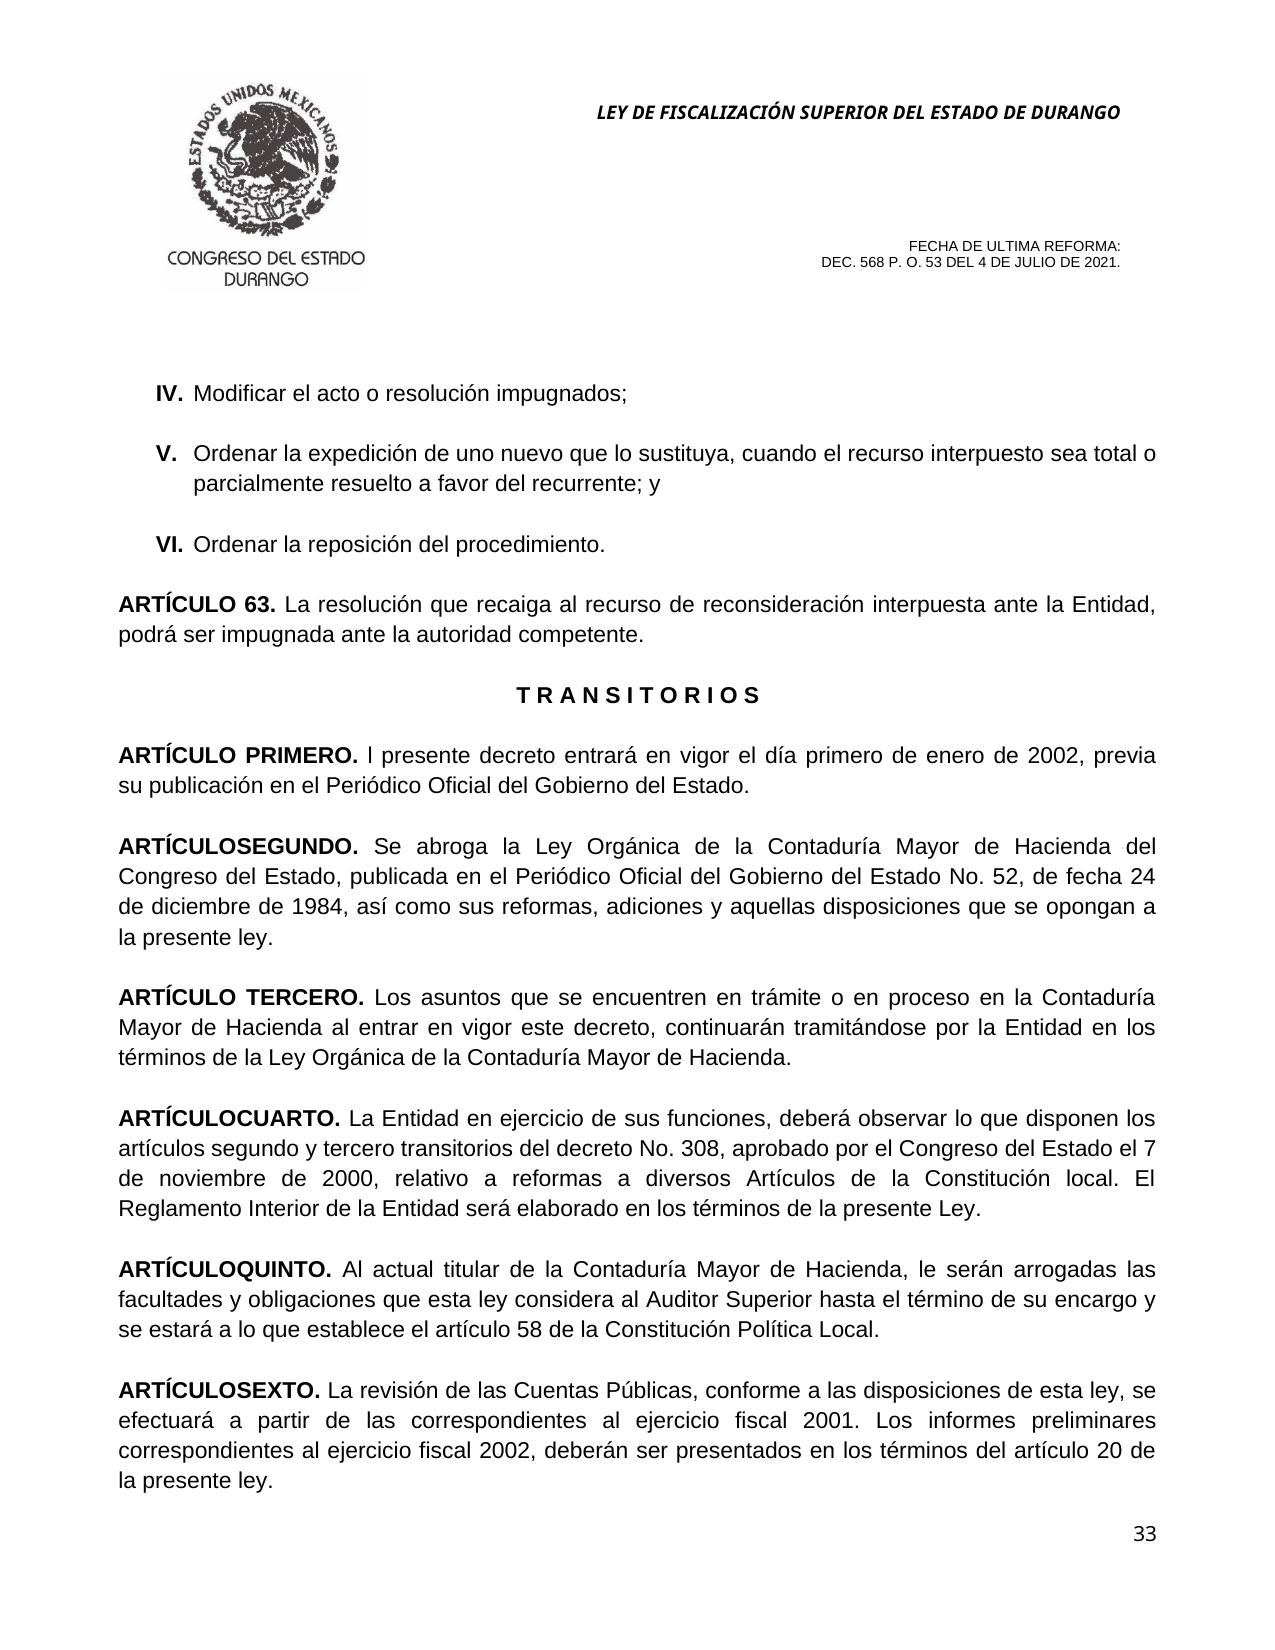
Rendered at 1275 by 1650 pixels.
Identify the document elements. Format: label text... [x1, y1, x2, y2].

list Ordenar la expedición de uno nuevo que lo sustituya, cuando el recurso interpuesto sea total o parcialmente resuelto a favor del recurrente; y [156, 440, 1157, 497]
picture [163, 73, 367, 293]
subtitle T R A N S I T O R I O S [118, 682, 1157, 708]
text ARTÍCULO 63. La resolución que recaiga al recurso de reconsideración interpuesta ante la Entidad, podrá ser impugnada ante la autoridad competente. [118, 591, 1157, 648]
text ARTÍCULOSEGUNDO. Se abroga la Ley Orgánica de la Contaduría Mayor de Hacienda del Congreso del Estado, publicada en el Periódico Oficial del Gobierno del Estado No. 52, de fecha 24 de diciembre de 1984, así como sus reformas, adiciones y aquellas disposiciones que se opongan a la presente ley. [118, 833, 1157, 950]
list Ordenar la reposición del procedimiento. [156, 531, 1157, 557]
text ARTÍCULO PRIMERO. l presente decreto entrará en vigor el día primero de enero de 2002, previa su publicación en el Periódico Oficial del Gobierno del Estado. [118, 742, 1157, 799]
list Modificar el acto o resolución impugnados; [156, 380, 1157, 406]
text ARTÍCULOSEXTO. La revisión de las Cuentas Públicas, conforme a las disposiciones de esta ley, se efectuará a partir de las correspondientes al ejercicio fiscal 2001. Los informes preliminares correspondientes al ejercicio fiscal 2002, deberán ser presentados en los términos del artículo 20 de la presente ley. [118, 1377, 1157, 1494]
text ARTÍCULOCUARTO. La Entidad en ejercicio de sus funciones, deberá observar lo que disponen los artículos segundo y tercero transitorios del decreto No. 308, aprobado por el Congreso del Estado el 7 de noviembre de 2000, relativo a reformas a diversos Artículos de la Constitución local. El Reglamento Interior de la Entidad será elaborado en los términos de la presente Ley. [118, 1105, 1157, 1222]
text ARTÍCULO TERCERO. Los asuntos que se encuentren en trámite o en proceso en la Contaduría Mayor de Hacienda al entrar en vigor este decreto, continuarán tramitándose por la Entidad en los términos de la Ley Orgánica de la Contaduría Mayor de Hacienda. [118, 984, 1157, 1071]
text ARTÍCULOQUINTO. Al actual titular de la Contaduría Mayor de Hacienda, le serán arrogadas las facultades y obligaciones que esta ley considera al Auditor Superior hasta el término de su encargo y se estará a lo que establece el artículo 58 de la Constitución Política Local. [118, 1256, 1157, 1343]
